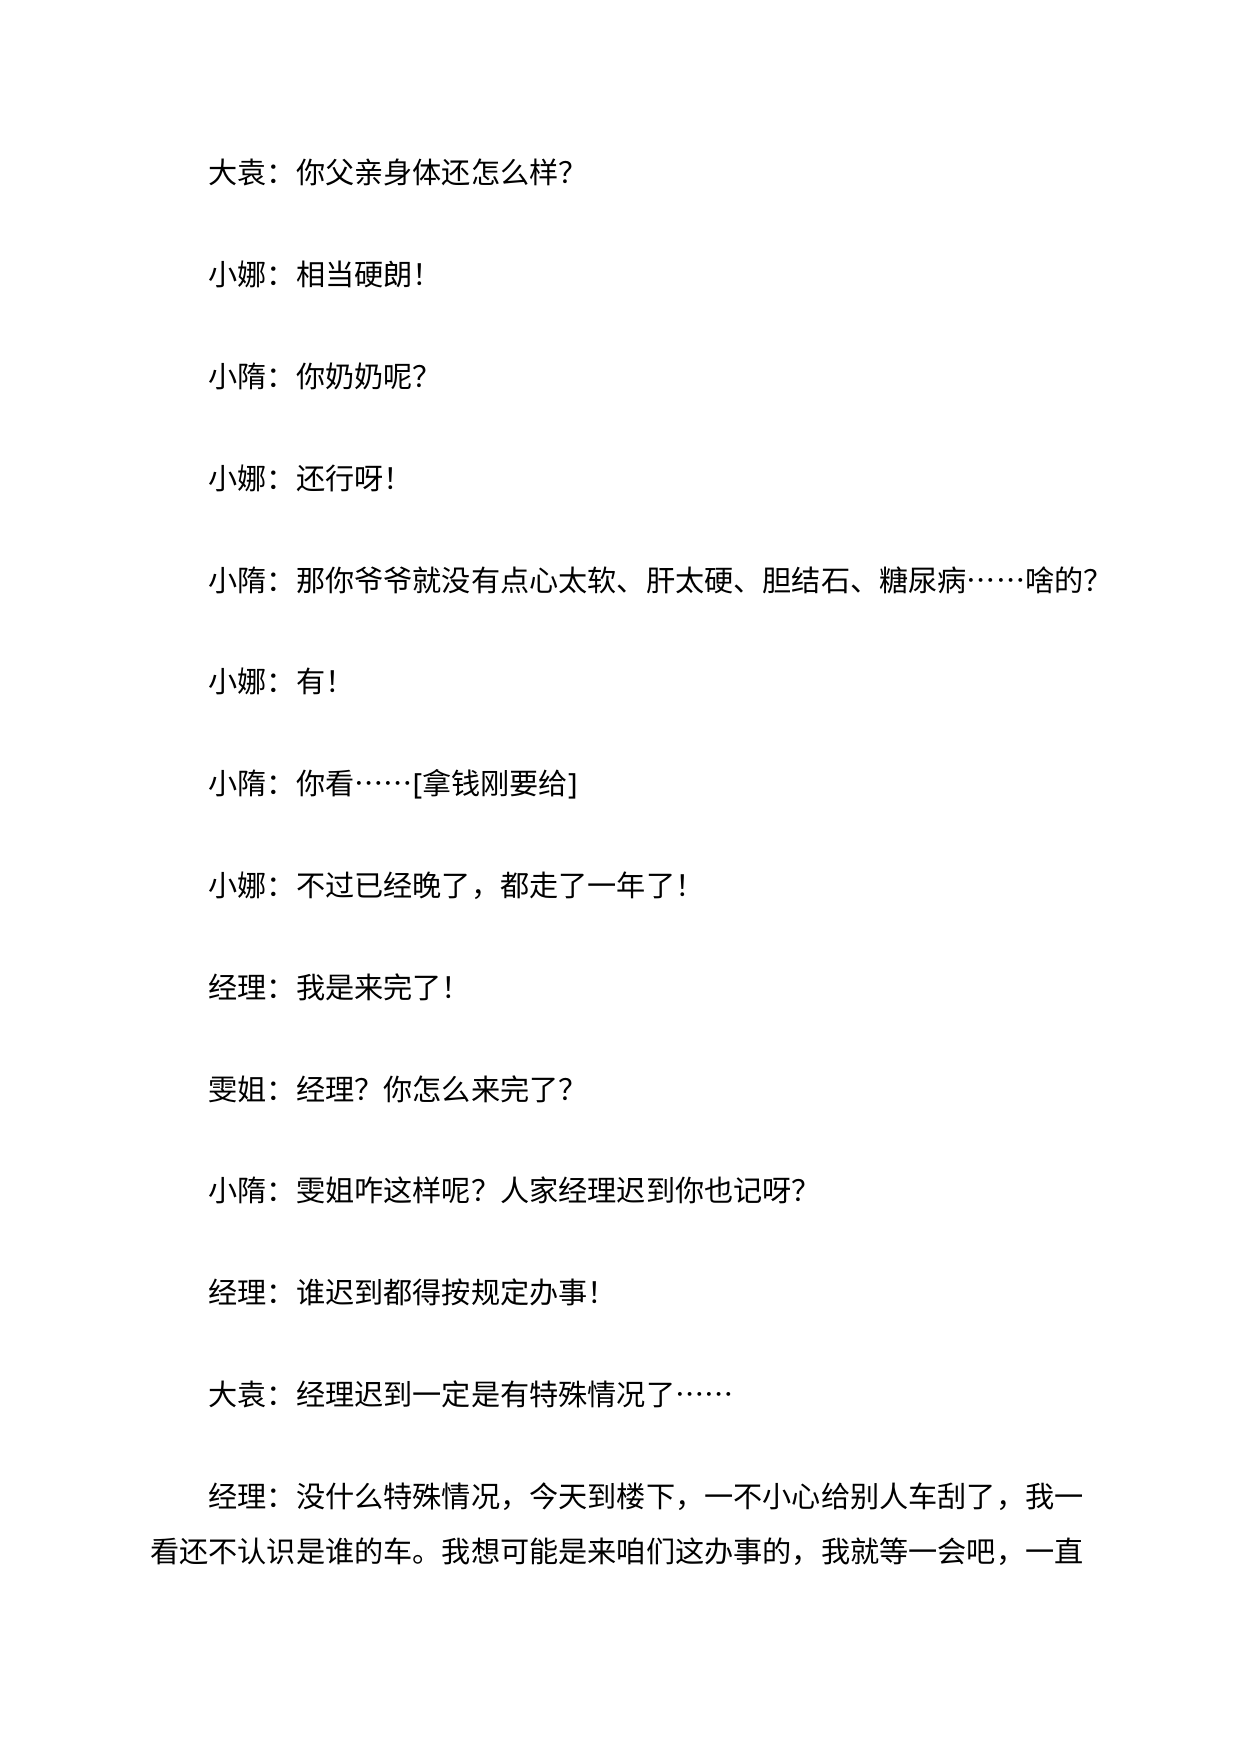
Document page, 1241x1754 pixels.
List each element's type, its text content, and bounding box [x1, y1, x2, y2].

text 小隋：那你爷爷就没有点心太软、肝太硬、胆结石、糖尿病……啥的？ [150, 557, 1090, 599]
text 小隋：雯姐咋这样呢？人家经理迟到你也记呀？ [150, 1168, 1090, 1210]
text 小娜：不过已经晚了，都走了一年了！ [150, 863, 1090, 905]
text 雯姐：经理？你怎么来完了？ [150, 1066, 1090, 1108]
text 小娜：还行呀！ [150, 455, 1090, 498]
text 小隋：你看……[拿钱刚要给] [150, 761, 1090, 803]
text 小娜：相当硬朗！ [150, 252, 1090, 294]
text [150, 1473, 1090, 1570]
text 经理：谁迟到都得按规定办事！ [150, 1270, 1090, 1312]
text 大袁：你父亲身体还怎么样？ [150, 150, 1090, 192]
text 大袁：经理迟到一定是有特殊情况了…… [150, 1371, 1090, 1414]
text 经理：我是来完了！ [150, 964, 1090, 1007]
text 小隋：你奶奶呢？ [150, 353, 1090, 396]
text 小娜：有！ [150, 659, 1090, 701]
